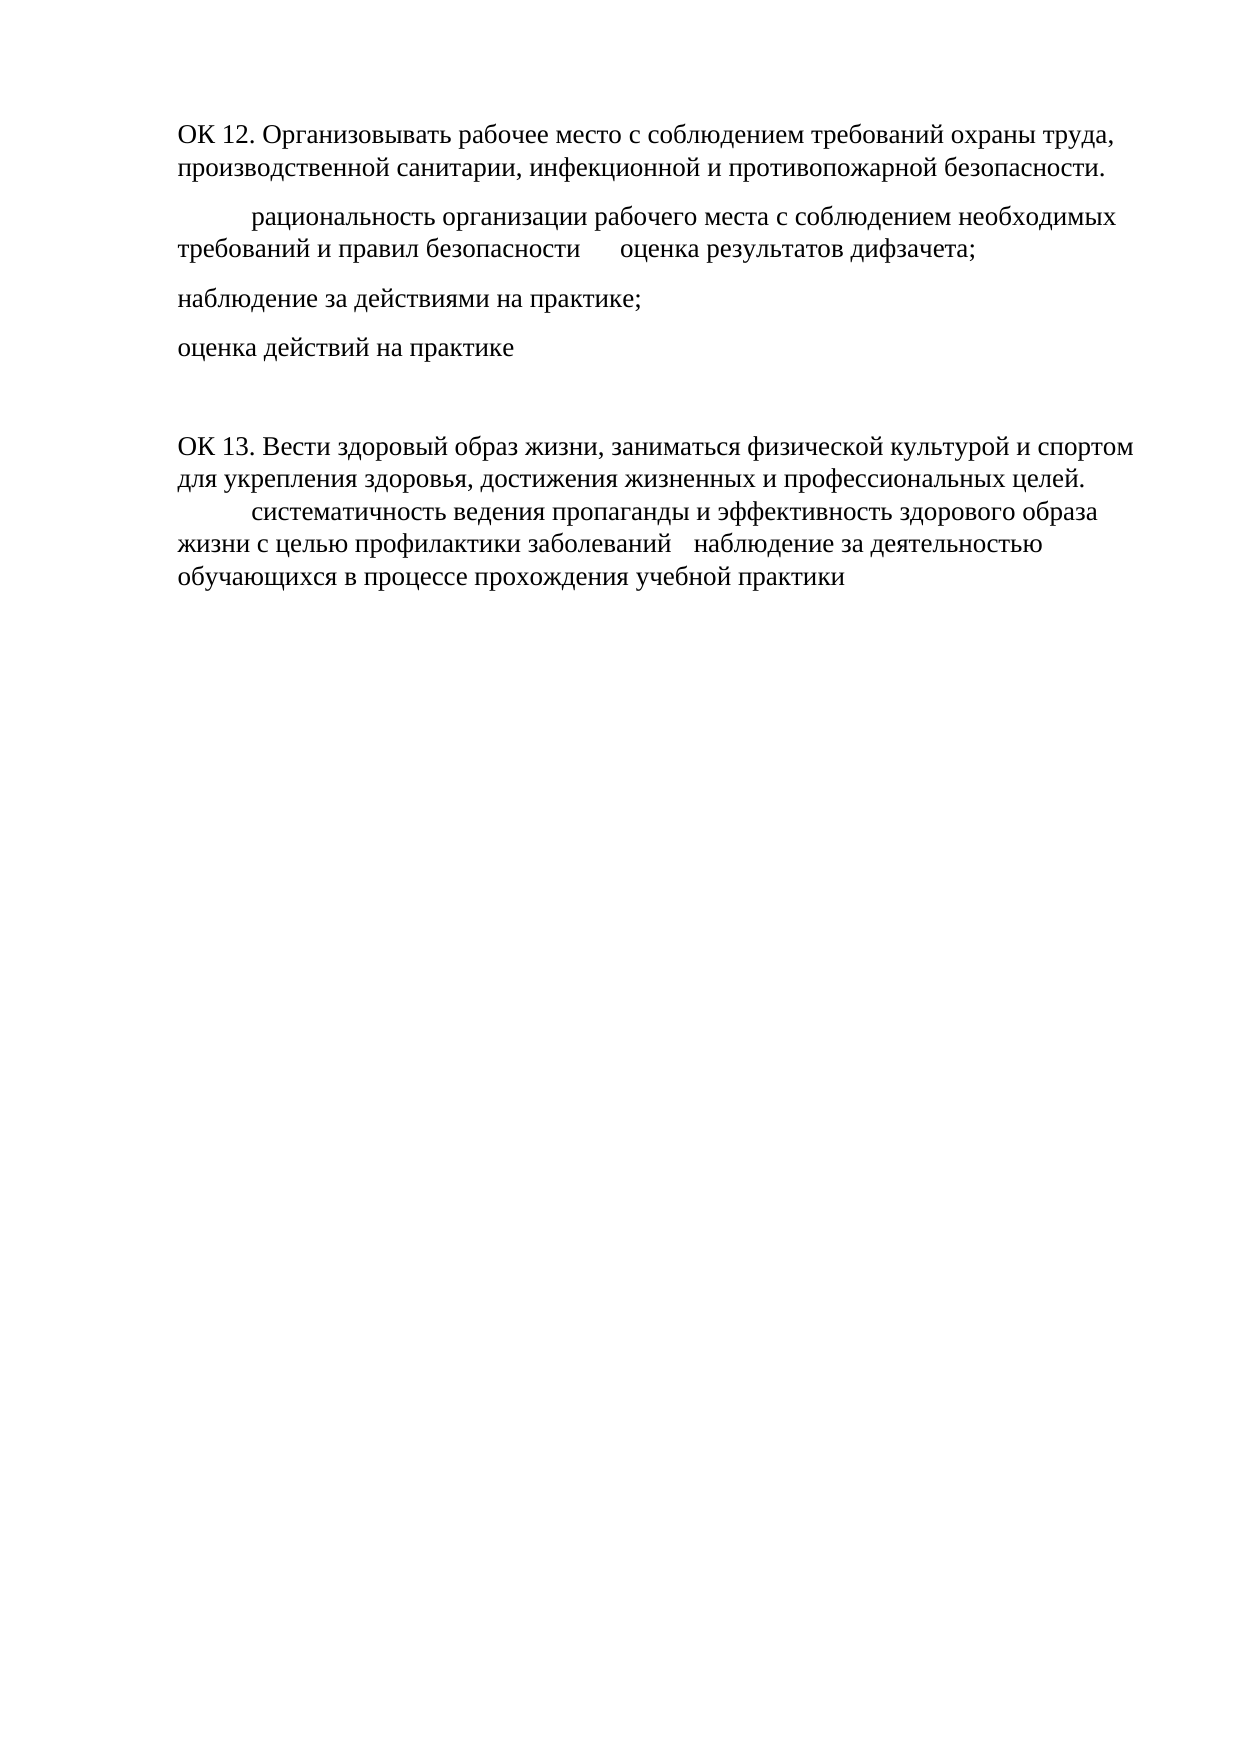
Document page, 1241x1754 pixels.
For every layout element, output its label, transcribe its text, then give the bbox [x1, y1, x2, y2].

text наблюдение за действиями на практике; [177, 282, 1152, 313]
text рациональность организации рабочего места с соблюдением необходимых требований и правил безопасности оценка результатов дифзачета; [177, 200, 1152, 264]
text оценка действий на практике [177, 331, 1152, 362]
text ОК 12. Организовывать рабочее место с соблюдением требований охраны труда, производственной санитарии, инфекционной и противопожарной безопасности. [177, 118, 1152, 182]
text ОК 13. Вести здоровый образ жизни, заниматься физической культурой и спортом для укрепления здоровья, достижения жизненных и профессиональных целей. систематичность ведения пропаганды и эффективность здорового образа жизни с целью профилактики заболеваний наблюдение за деятельностью обучающихся в процессе прохождения учебной практики [177, 430, 1152, 591]
